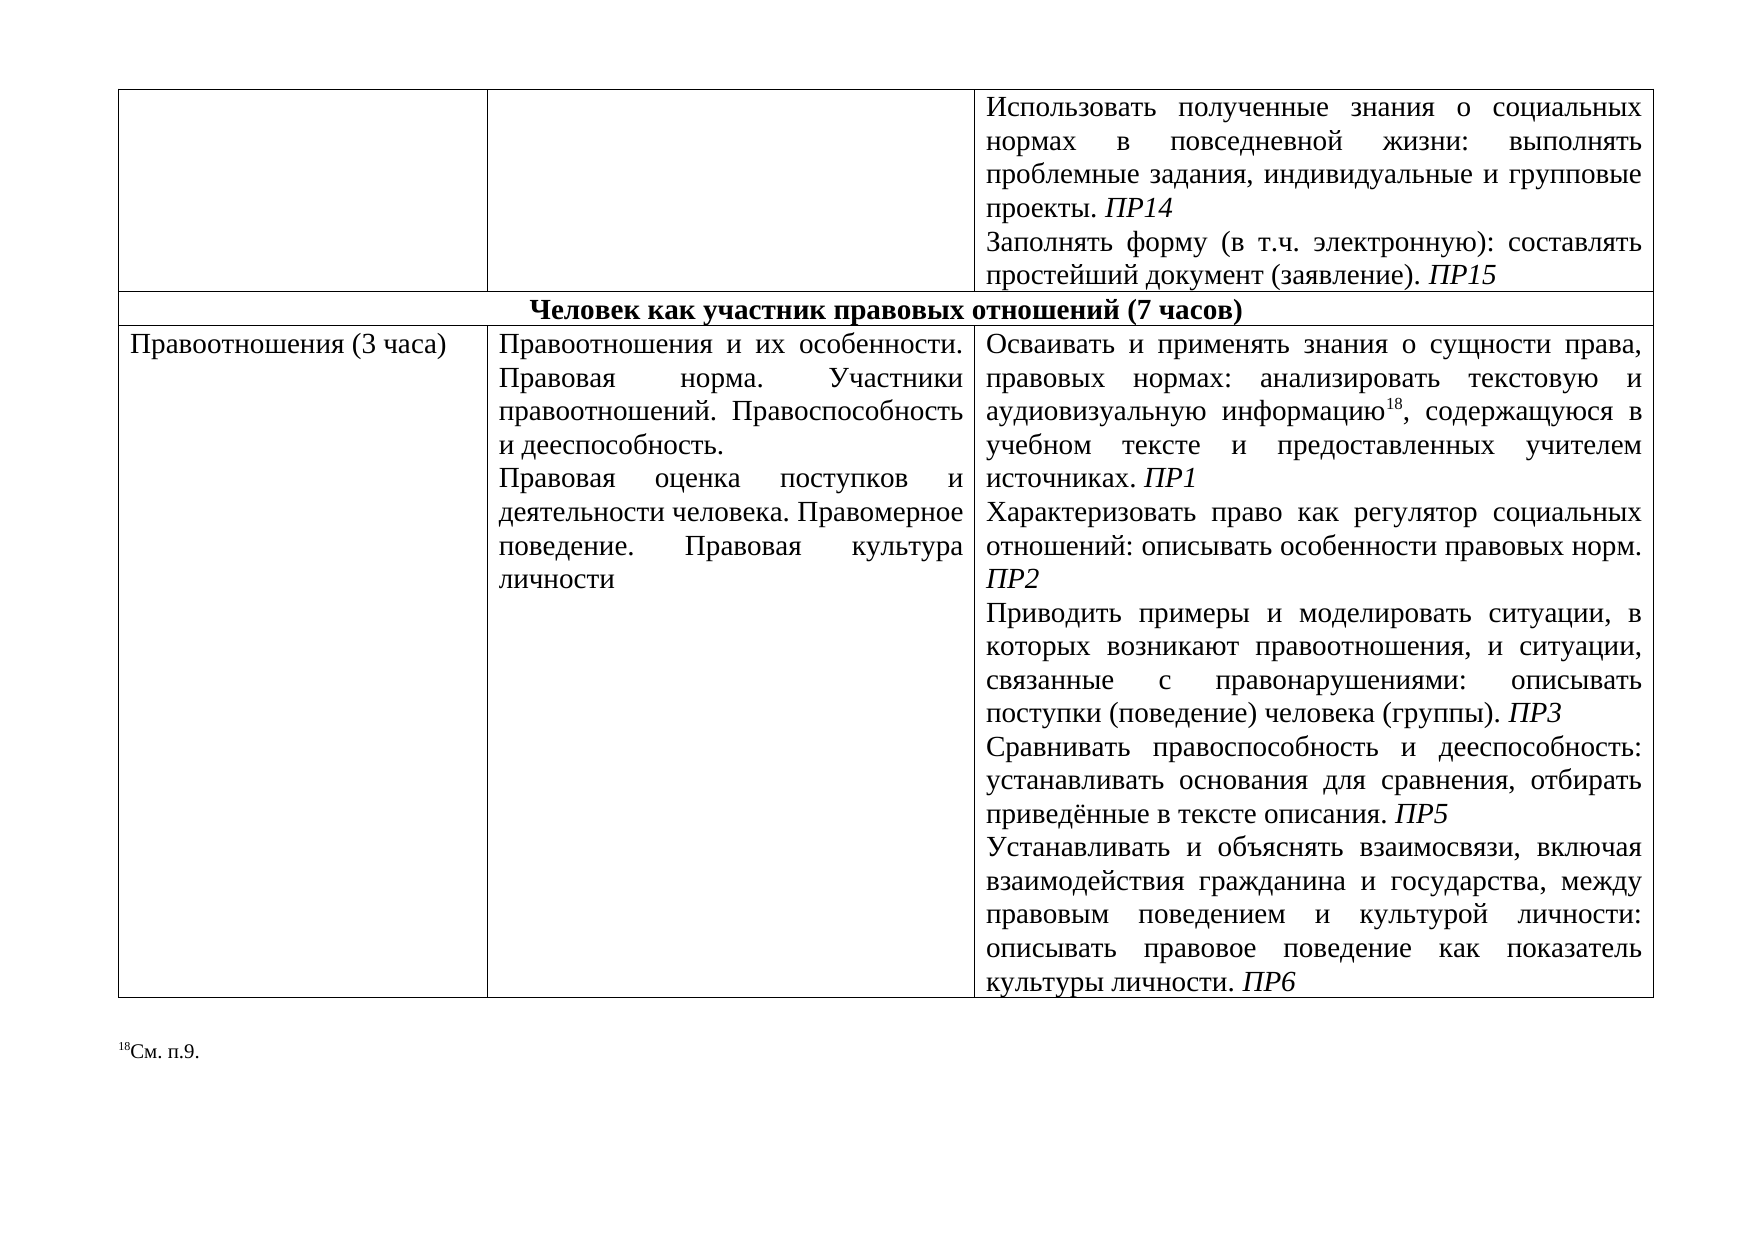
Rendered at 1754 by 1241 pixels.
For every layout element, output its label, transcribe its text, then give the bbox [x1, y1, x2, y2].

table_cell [975, 90, 1653, 291]
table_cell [488, 90, 974, 291]
table_cell Человек как участник правовых отношений (7 часов) [119, 292, 1653, 325]
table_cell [975, 326, 1653, 997]
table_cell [488, 326, 974, 997]
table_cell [119, 326, 487, 997]
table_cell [119, 90, 487, 291]
